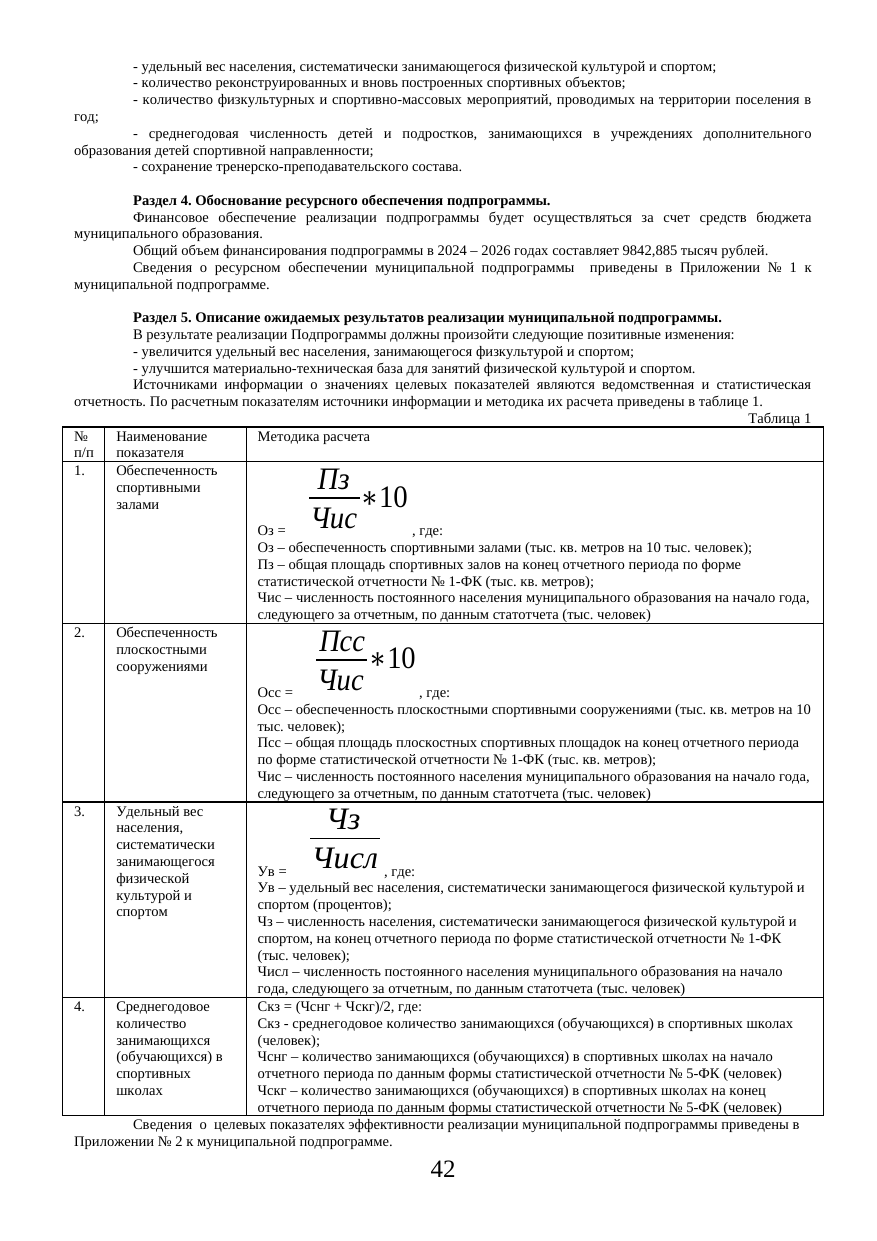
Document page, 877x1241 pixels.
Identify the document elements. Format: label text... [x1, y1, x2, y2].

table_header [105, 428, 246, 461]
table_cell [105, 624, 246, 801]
text - среднегодовая численность детей и подростков, занимающихся в учреждениях дополнительного образования детей спортивной направленности; [74, 124, 812, 158]
text - увеличится удельный вес населения, занимающегося физкультурой и спортом; [74, 343, 812, 359]
text - сохранение тренерско-преподавательского состава. [74, 158, 812, 175]
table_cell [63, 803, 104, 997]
text Таблица 1 [74, 410, 812, 426]
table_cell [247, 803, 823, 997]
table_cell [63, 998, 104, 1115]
text Сведения о целевых показателях эффективности реализации муниципальной подпрограммы приведены в Приложении № 2 к муниципальной подпрограмме. [74, 1116, 812, 1150]
text Финансовое обеспечение реализации подпрограммы будет осуществляться за счет средств бюджета муниципального образования. [74, 208, 812, 242]
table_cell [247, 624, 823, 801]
text Раздел 4. Обоснование ресурсного обеспечения подпрограммы. [74, 192, 812, 208]
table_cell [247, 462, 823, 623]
text - улучшится материально-техническая база для занятий физической культурой и спортом. [74, 359, 812, 376]
text Сведения о ресурсном обеспечении муниципальной подпрограммы приведены в Приложении № 1 к муниципальной подпрограмме. [74, 259, 812, 292]
text В результате реализации Подпрограммы должны произойти следующие позитивные изменения: [74, 326, 812, 343]
text - количество реконструированных и вновь построенных спортивных объектов; [74, 74, 812, 91]
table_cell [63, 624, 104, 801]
text Раздел 5. Описание ожидаемых результатов реализации муниципальной подпрограммы. [74, 309, 812, 326]
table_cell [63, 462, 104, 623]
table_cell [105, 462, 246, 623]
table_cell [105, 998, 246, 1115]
text Источниками информации о значениях целевых показателей являются ведомственная и статистическая отчетность. По расчетным показателям источники информации и методика их расчета приведены в таблице 1. [74, 376, 812, 410]
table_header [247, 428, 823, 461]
text - количество физкультурных и спортивно-массовых мероприятий, проводимых на территории поселения в год; [74, 91, 812, 124]
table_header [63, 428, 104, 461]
text - удельный вес населения, систематически занимающегося физической культурой и спортом; [74, 57, 812, 74]
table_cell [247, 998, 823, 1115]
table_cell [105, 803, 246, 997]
text Общий объем финансирования подпрограммы в 2024 – 2026 годах составляет 9842,885 тысяч рублей. [74, 242, 812, 259]
